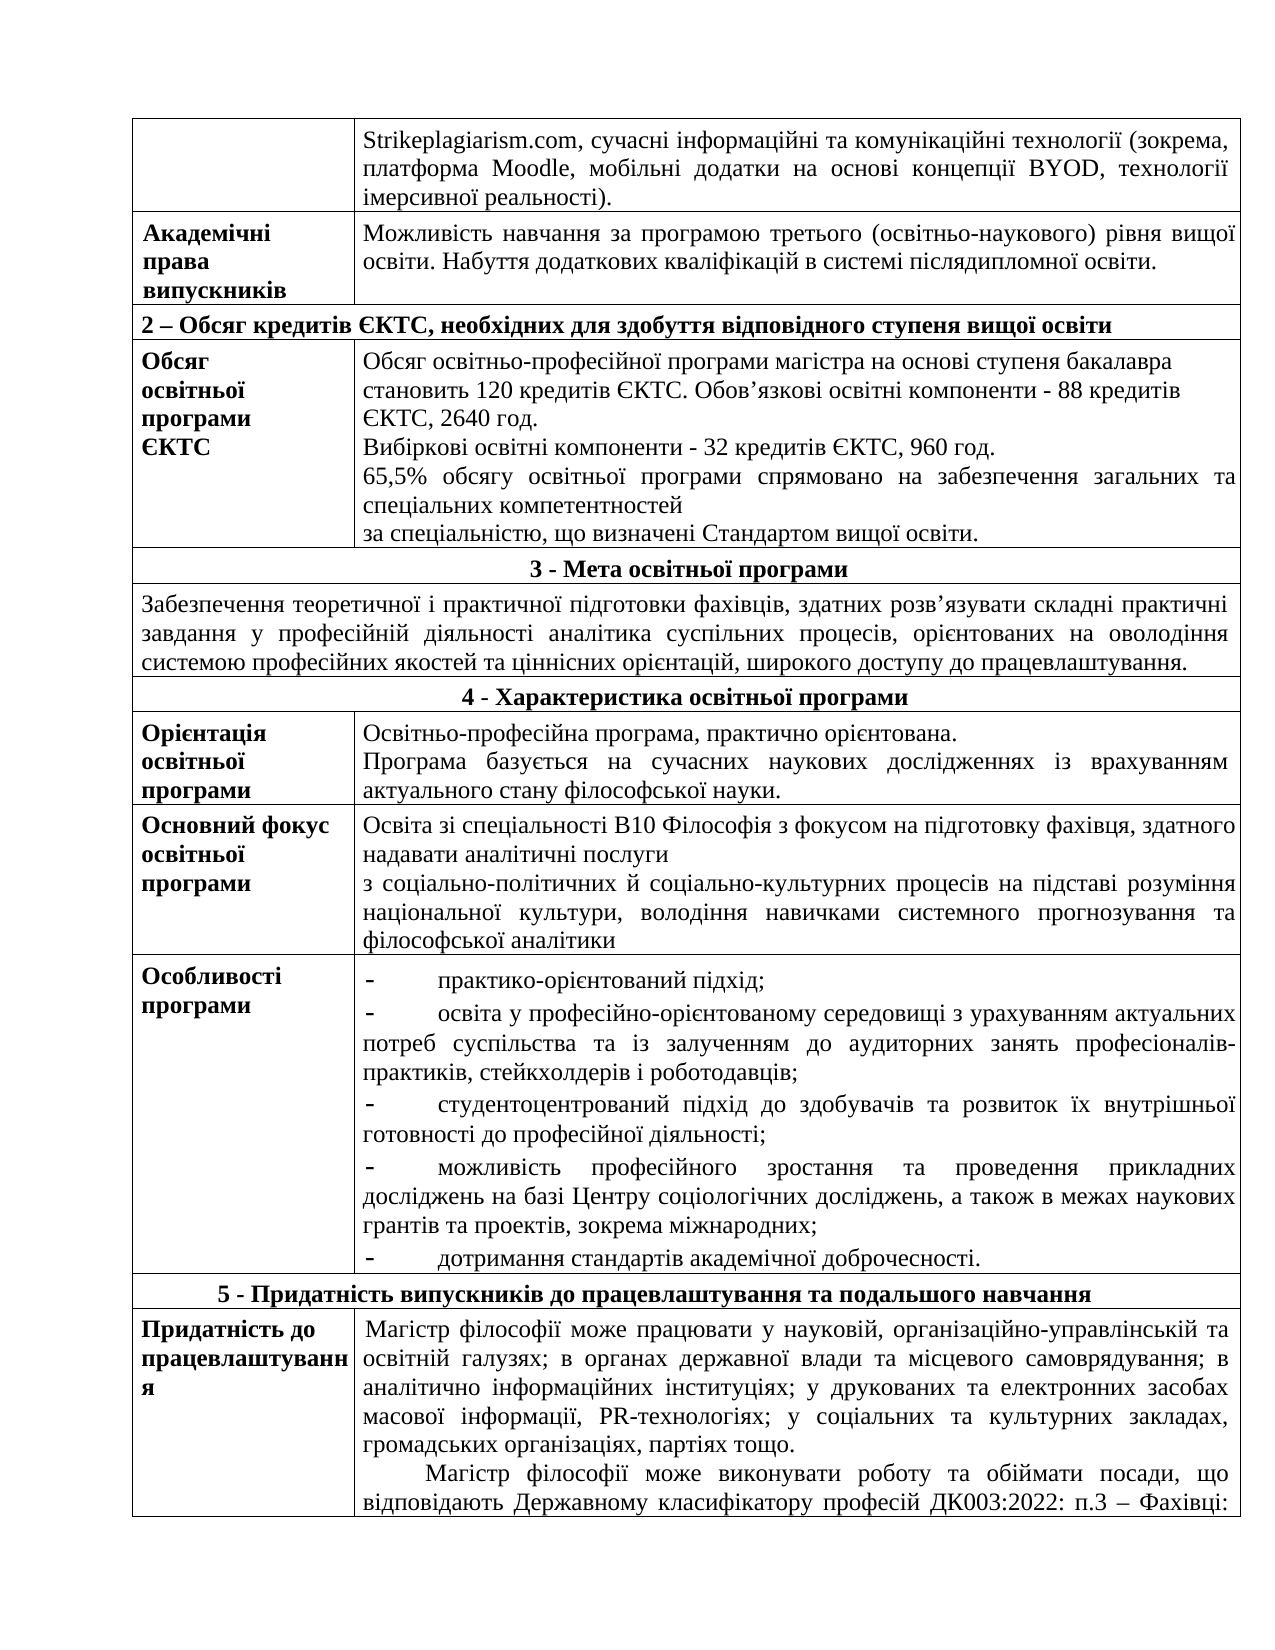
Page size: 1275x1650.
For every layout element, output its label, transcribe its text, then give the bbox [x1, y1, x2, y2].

table_cell Обсяг освітньо-професійної програми магістра на основі ступеня бакалавра становить 120 кредитів ЄКТС. Обов’язкові освітні компоненти - 88 кредитів ЄКТС, 2640 год. Вибіркові освітні компоненти - 32 кредитів ЄКТС, 960 год. 65,5% обсягу освітньої програми спрямовано на забезпечення загальних та спеціальних компетентностей за спеціальністю, що визначені Стандартом вищої освіти. [355, 340, 1240, 547]
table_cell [355, 119, 1240, 211]
table_cell Орієнтація освітньої програми [133, 712, 354, 804]
table_cell 4 - Характеристика освітньої програми [133, 677, 1240, 711]
table_cell Забезпечення теоретичної і практичної підготовки фахівців, здатних розв’язувати складні практичні завдання у професійній діяльності аналітика суспільних процесів, орієнтованих на оволодіння системою професійних якостей та ціннісних орієнтацій, широкого доступу до працевлаштування. [133, 584, 1240, 676]
table_cell Особливості програми [133, 955, 354, 1272]
table_cell Освітньо-професійна програма, практично орієнтована. Програма базується на сучасних наукових дослідженнях із врахуванням актуального стану філософської науки. [355, 712, 1240, 804]
table_cell 3 - Мета освітньої програми [133, 548, 1240, 583]
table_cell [133, 1309, 354, 1516]
table_cell Освіта зі спеціальності В10 Філософія з фокусом на підготовку фахівця, здатного надавати аналітичні послуги з соціально-політичних й соціально-культурних процесів на підставі розуміння національної культури, володіння навичками системного прогнозування та філософської аналітики [355, 805, 1240, 954]
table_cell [133, 119, 354, 211]
table_cell Можливість навчання за програмою третього (освітньо-наукового) рівня вищої освіти. Набуття додаткових кваліфікацій в системі післядипломної освіти. [355, 212, 1240, 304]
table_cell 5 - Придатність випускників до працевлаштування та подальшого навчання [133, 1274, 1240, 1308]
table_cell 2 – Обсяг кредитів ЄКТС, необхідних для здобуття відповідного ступеня вищої освіти [133, 305, 1240, 339]
table_cell практико-орієнтований підхід; освіта у професійно-орієнтованому середовищі з урахуванням актуальних потреб суспільства та із залученням до аудиторних занять професіоналів-практиків, стейкхолдерів і роботодавців; студентоцентрований підхід до здобувачів та розвиток їх внутрішньої готовності до професійної діяльності; можливість професійного зростання та проведення прикладних досліджень на базі Центру соціологічних досліджень, а також в межах наукових грантів та проектів, зокрема міжнародних; дотримання стандартів академічної доброчесності. [355, 955, 1240, 1272]
table_cell Обсяг освітньої програми ЄКТС [133, 340, 354, 547]
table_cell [355, 1309, 1240, 1516]
table_cell Академічні права випускників [133, 212, 354, 304]
table_cell Основний фокус освітньої програми [133, 805, 354, 954]
